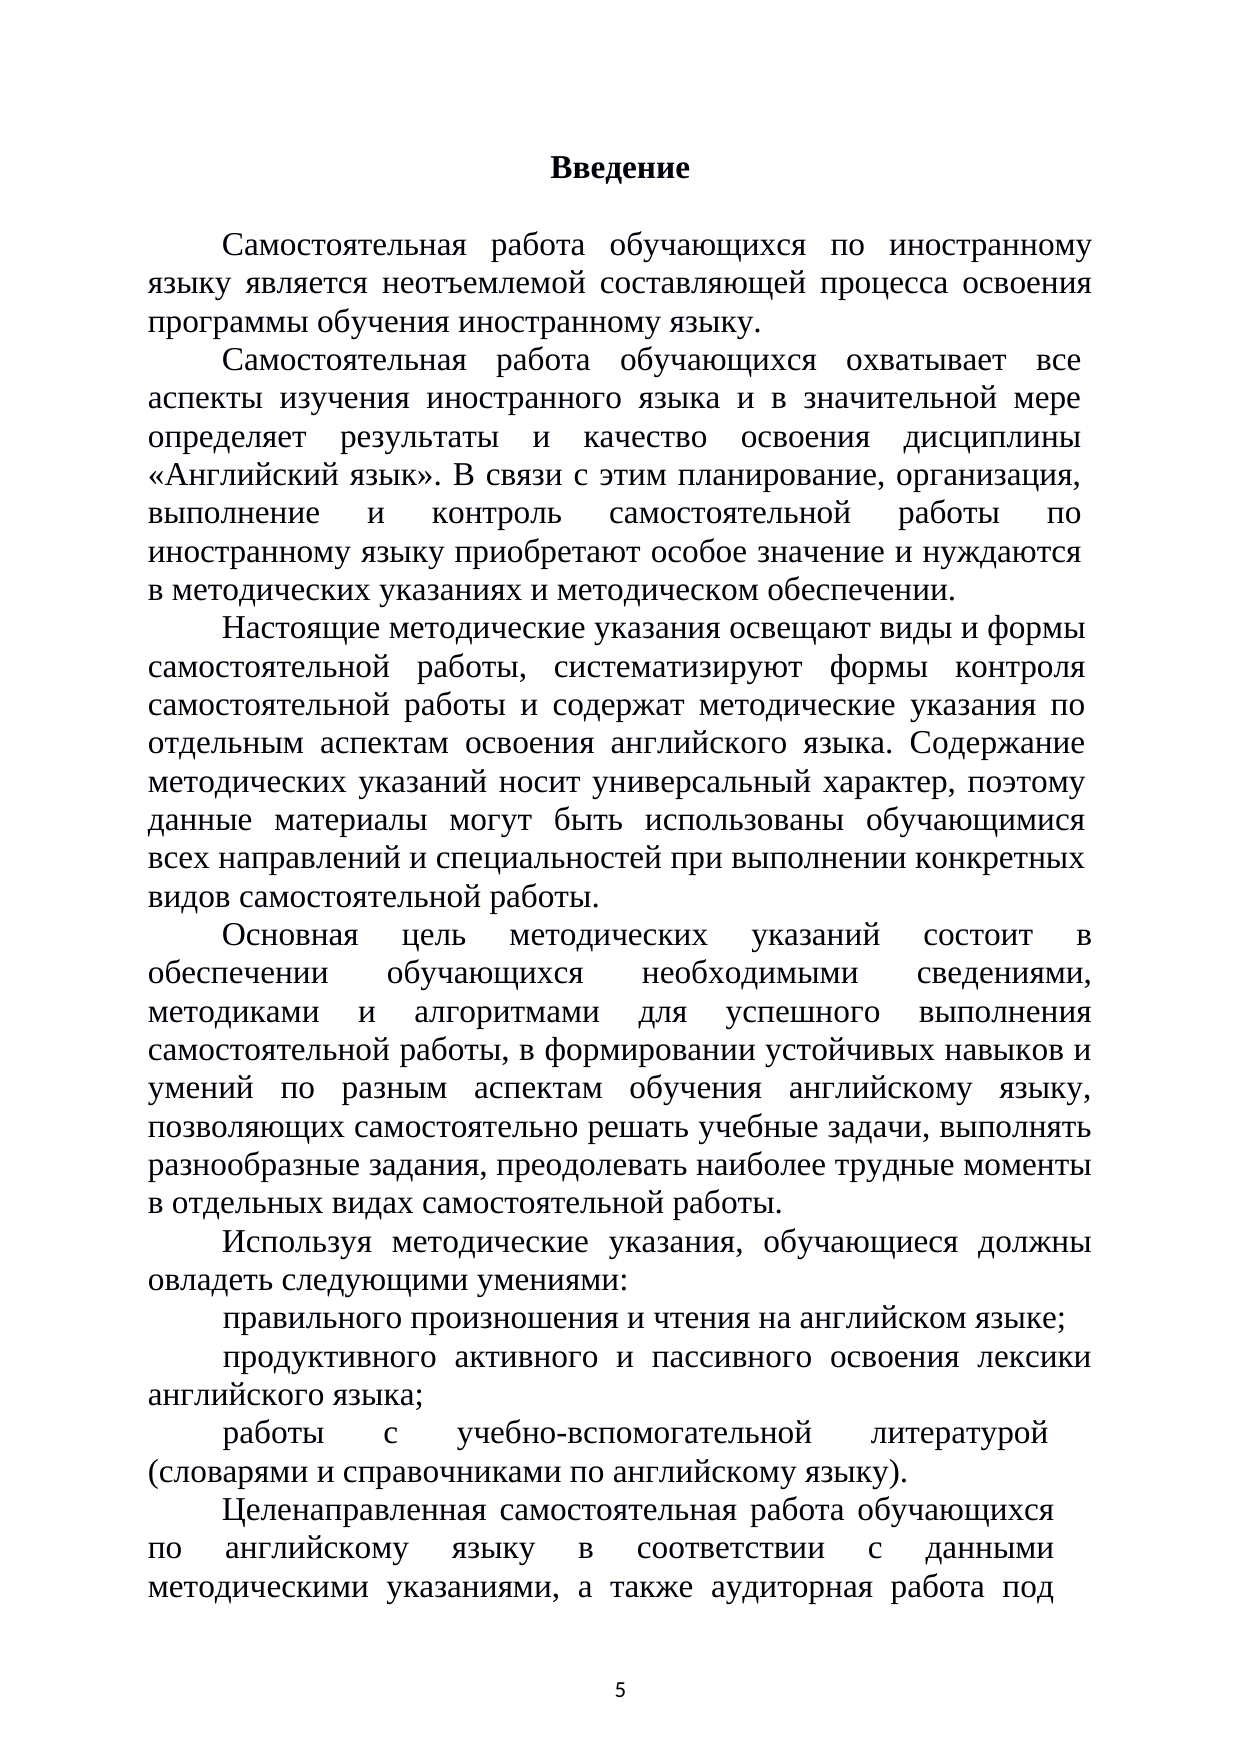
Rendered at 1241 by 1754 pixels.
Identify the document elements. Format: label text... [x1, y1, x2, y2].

text Самостоятельная работа обучающихся охватывает все аспекты изучения иностранного языка и в значительной мере определяет результаты и качество освоения дисциплины «Английский язык». В связи с этим планирование, организация, выполнение и контроль самостоятельной работы по иностранному языку приобретают особое значение и нуждаются в методических указаниях и методическом обеспечении. [148, 339, 1082, 608]
text Настоящие методические указания освещают виды и формы самостоятельной работы, систематизируют формы контроля самостоятельной работы и содержат методические указания по отдельным аспектам освоения английского языка. Содержание методических указаний носит универсальный характер, поэтому данные материалы могут быть использованы обучающимися всех направлений и специальностей при выполнении конкретных видов самостоятельной работы. [148, 608, 1086, 914]
text Введение [148, 148, 1092, 186]
text продуктивного активного и пассивного освоения лексики английского языка; [148, 1336, 1092, 1413]
text правильного произношения и чтения на английском языке; [148, 1298, 1092, 1336]
text Используя методические указания, обучающиеся должны овладеть следующими умениями: [148, 1221, 1092, 1298]
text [148, 1489, 1055, 1604]
text Самостоятельная работа обучающихся по иностранному языку является неотъемлемой составляющей процесса освоения программы обучения иностранному языку. [148, 224, 1093, 339]
text Основная цель методических указаний состоит в обеспечении обучающихся необходимыми сведениями, методиками и алгоритмами для успешного выполнения самостоятельной работы, в формировании устойчивых навыков и умений по разным аспектам обучения английскому языку, позволяющих самостоятельно решать учебные задачи, выполнять разнообразные задания, преодолевать наиболее трудные моменты в отдельных видах самостоятельной работы. [148, 914, 1092, 1221]
text работы с учебно-вспомогательной литературой (словарями и справочниками по английскому языку). [148, 1413, 1049, 1489]
